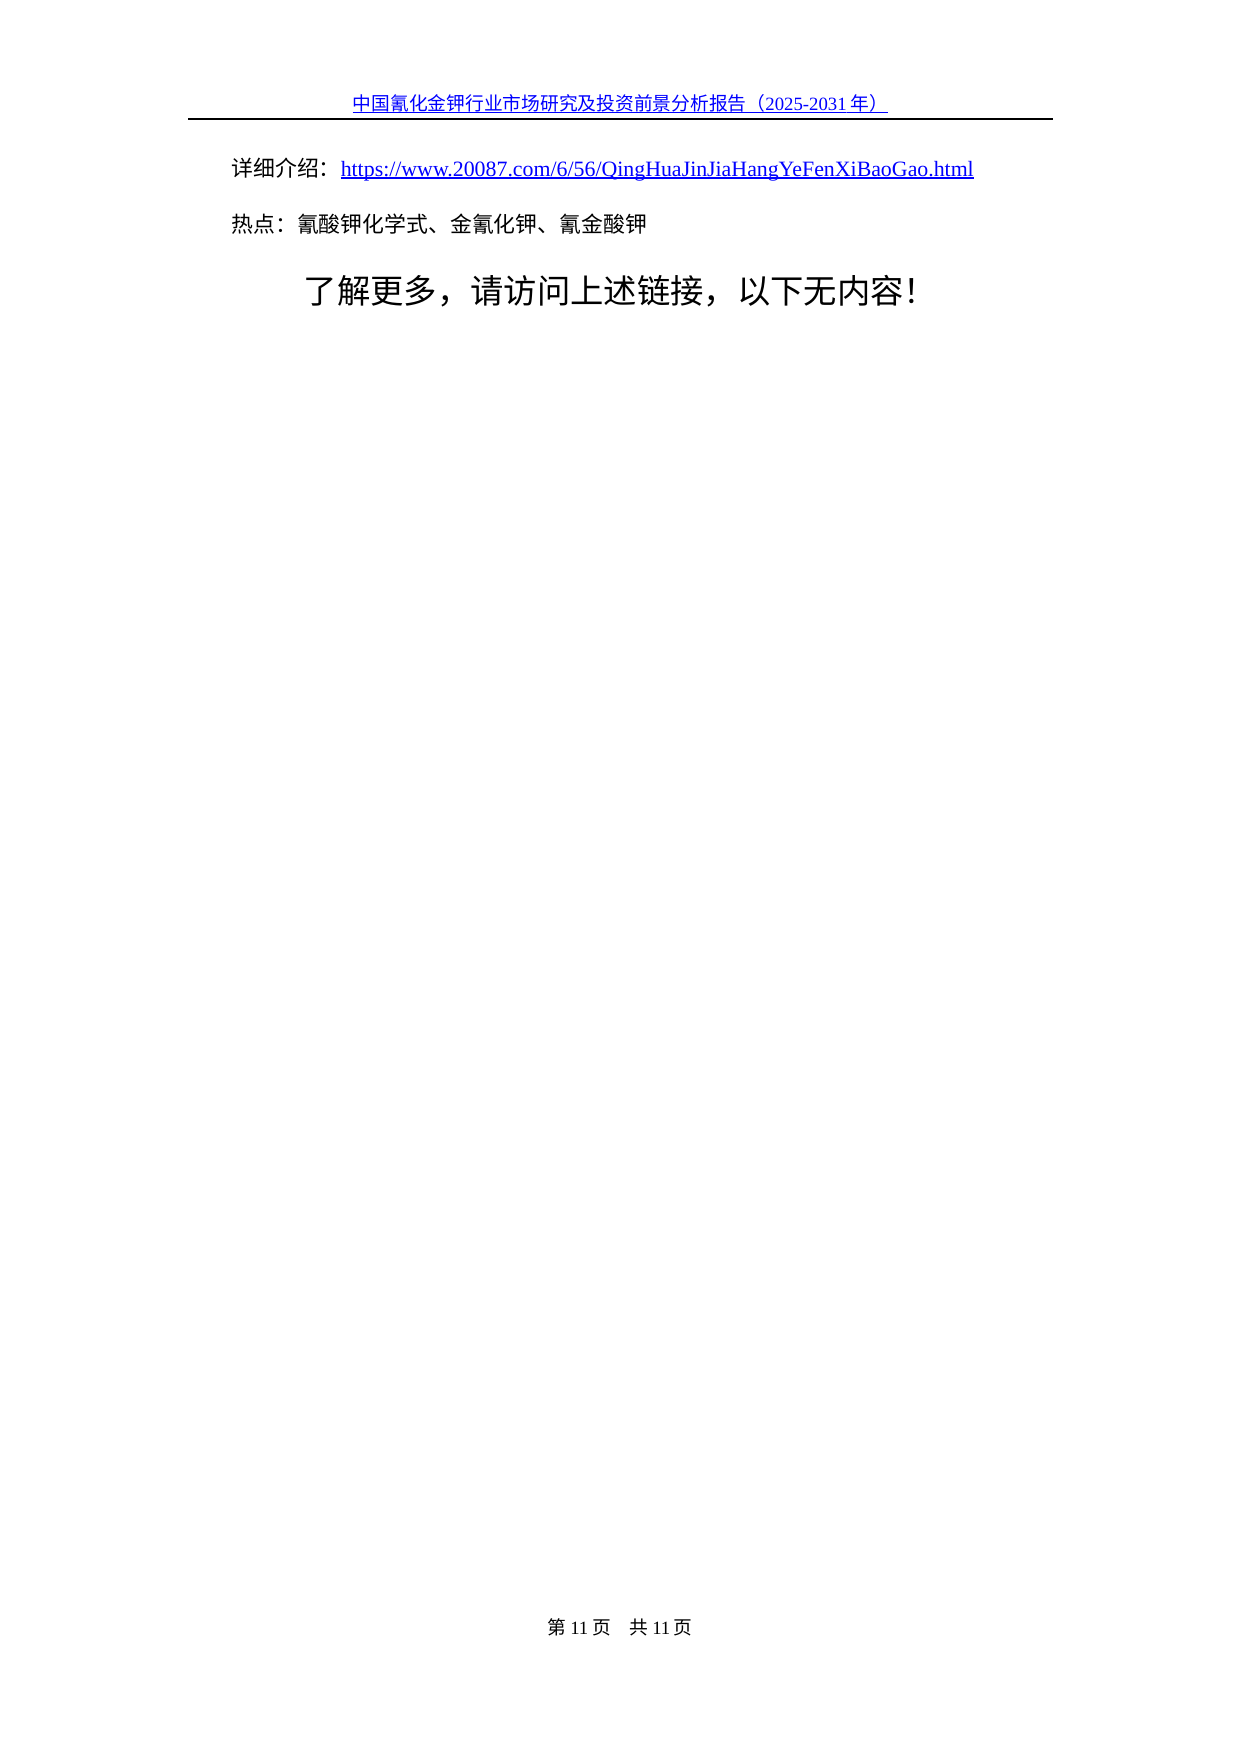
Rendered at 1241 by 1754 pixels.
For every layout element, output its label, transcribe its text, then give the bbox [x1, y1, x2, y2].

title 了解更多，请访问上述链接，以下无内容！ [187, 257, 1053, 322]
text 详细介绍：https://www.20087.com/6/56/QingHuaJinJiaHangYeFenXiBaoGao.html [187, 150, 1053, 183]
text 热点：氰酸钾化学式、金氰化钾、氰金酸钾 [187, 207, 1053, 239]
